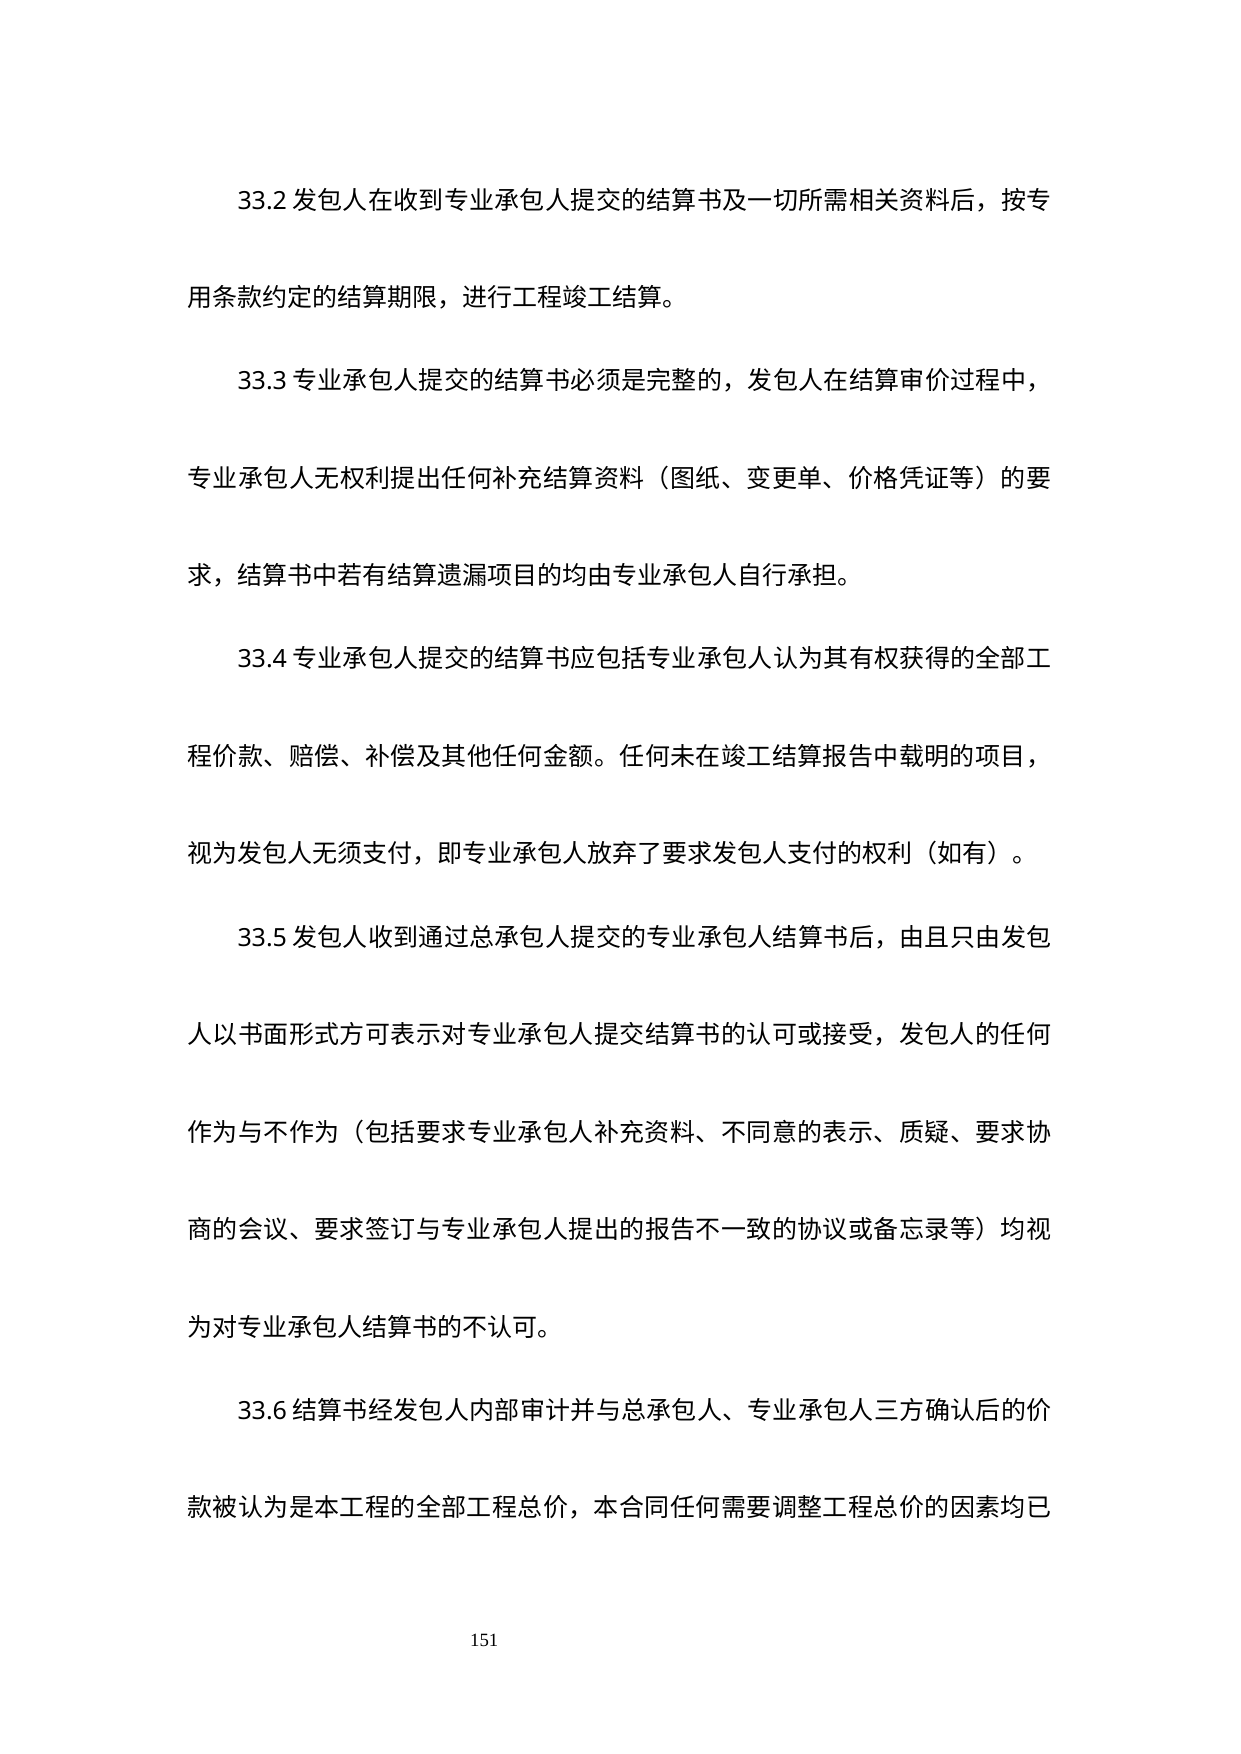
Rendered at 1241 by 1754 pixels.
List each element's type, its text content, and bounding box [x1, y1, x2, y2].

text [187, 1376, 1053, 1538]
text 33.2发包人在收到专业承包人提交的结算书及一切所需相关资料后，按专用条款约定的结算期限，进行工程竣工结算。 [187, 166, 1053, 328]
text 33.5发包人收到通过总承包人提交的专业承包人结算书后，由且只由发包人以书面形式方可表示对专业承包人提交结算书的认可或接受，发包人的任何作为与不作为（包括要求专业承包人补充资料、不同意的表示、质疑、要求协商的会议、要求签订与专业承包人提出的报告不一致的协议或备忘录等）均视为对专业承包人结算书的不认可。 [187, 903, 1053, 1358]
text 33.4专业承包人提交的结算书应包括专业承包人认为其有权获得的全部工程价款、赔偿、补偿及其他任何金额。任何未在竣工结算报告中载明的项目，视为发包人无须支付，即专业承包人放弃了要求发包人支付的权利（如有）。 [187, 624, 1053, 884]
text 33.3专业承包人提交的结算书必须是完整的，发包人在结算审价过程中，专业承包人无权利提出任何补充结算资料（图纸、变更单、价格凭证等）的要求，结算书中若有结算遗漏项目的均由专业承包人自行承担。 [187, 346, 1053, 606]
